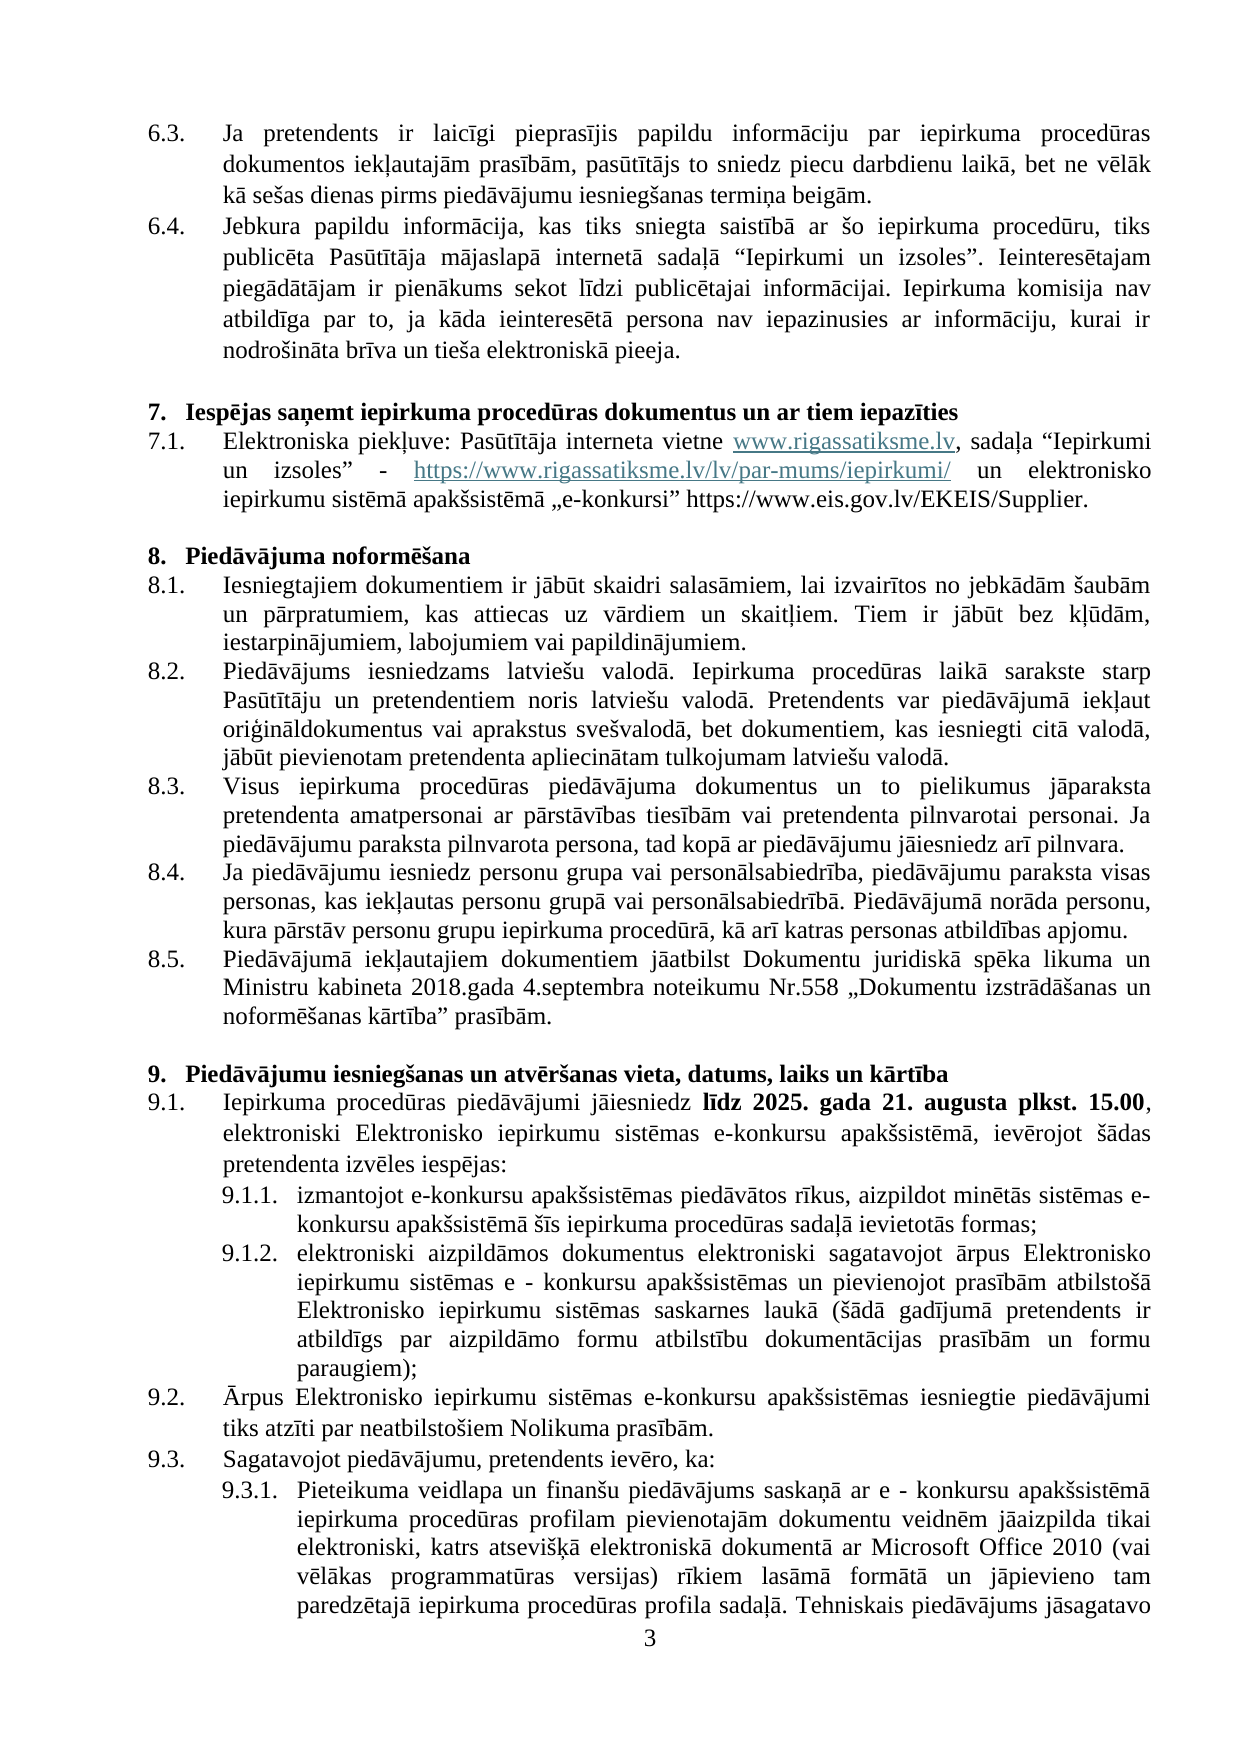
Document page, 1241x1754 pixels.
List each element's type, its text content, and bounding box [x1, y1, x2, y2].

list izmantojot e-konkursu apakšsistēmas piedāvātos rīkus, aizpildot minētās sistēmas e-konkursu apakšsistēmā šīs iepirkuma procedūras sadaļā ievietotās formas; [222, 1181, 1152, 1238]
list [222, 1475, 1152, 1619]
list Elektroniska piekļuve: Pasūtītāja interneta vietne www.rigassatiksme.lv, sadaļa “Iepirkumi un izsoles” - https://www.rigassatiksme.lv/lv/par-mums/iepirkumi/ un elektronisko iepirkumu sistēmā apakšsistēmā „e-konkursi” https://www.eis.gov.lv/EKEIS/Supplier. [148, 426, 1152, 512]
list Ārpus Elektronisko iepirkumu sistēmas e-konkursu apakšsistēmas iesniegtie piedāvājumi tiks atzīti par neatbilstošiem Nolikuma prasībām. [148, 1382, 1152, 1442]
list Ja piedāvājumu iesniedz personu grupa vai personālsabiedrība, piedāvājumu paraksta visas personas, kas iekļautas personu grupā vai personālsabiedrībā. Piedāvājumā norāda personu, kura pārstāv personu grupu iepirkuma procedūrā, kā arī katras personas atbildības apjomu. [148, 857, 1152, 944]
list Sagatavojot piedāvājumu, pretendents ievēro, ka: [148, 1444, 1152, 1473]
list Ja pretendents ir laicīgi pieprasījis papildu informāciju par iepirkuma procedūras dokumentos iekļautajām prasībām, pasūtītājs to sniedz piecu darbdienu laikā, bet ne vēlāk kā sešas dienas pirms piedāvājumu iesniegšanas termiņa beigām. [148, 118, 1152, 209]
list Piedāvājums iesniedzams latviešu valodā. Iepirkuma procedūras laikā sarakste starp Pasūtītāju un pretendentiem noris latviešu valodā. Pretendents var piedāvājumā iekļaut oriģināldokumentus vai aprakstus svešvalodā, bet dokumentiem, kas iesniegti citā valodā, jābūt pievienotam pretendenta apliecinātam tulkojumam latviešu valodā. [148, 656, 1152, 771]
list Jebkura papildu informācija, kas tiks sniegta saistībā ar šo iepirkuma procedūru, tiks publicēta Pasūtītāja mājaslapā internetā sadaļā “Iepirkumi un izsoles”. Ieinteresētajam piegādātājam ir pienākums sekot līdzi publicētajai informācijai. Iepirkuma komisija nav atbildīga par to, ja kāda ieinteresētā persona nav iepazinusies ar informāciju, kurai ir nodrošināta brīva un tieša elektroniskā pieeja. [148, 211, 1152, 364]
list elektroniski aizpildāmos dokumentus elektroniski sagatavojot ārpus Elektronisko iepirkumu sistēmas e - konkursu apakšsistēmas un pievienojot prasībām atbilstošā Elektronisko iepirkumu sistēmas saskarnes laukā (šādā gadījumā pretendents ir atbildīgs par aizpildāmo formu atbilstību dokumentācijas prasībām un formu paraugiem); [222, 1238, 1152, 1382]
list Visus iepirkuma procedūras piedāvājuma dokumentus un to pielikumus jāparaksta pretendenta amatpersonai ar pārstāvības tiesībām vai pretendenta pilnvarotai personai. Ja piedāvājumu paraksta pilnvarota persona, tad kopā ar piedāvājumu jāiesniedz arī pilnvara. [148, 771, 1152, 857]
list Piedāvājumā iekļautajiem dokumentiem jāatbilst Dokumentu juridiskā spēka likuma un Ministru kabineta 2018.gada 4.septembra noteikumu Nr.558 „Dokumentu izstrādāšanas un noformēšanas kārtība” prasībām. [148, 944, 1152, 1030]
list Piedāvājumu iesniegšanas un atvēršanas vieta, datums, laiks un kārtība [148, 1059, 1152, 1087]
list Piedāvājuma noformēšana [148, 541, 1152, 570]
list Iepirkuma procedūras piedāvājumi jāiesniedz līdz 2025. gada 21. augusta plkst. 15.00, elektroniski Elektronisko iepirkumu sistēmas e-konkursu apakšsistēmā, ievērojot šādas pretendenta izvēles iespējas: [148, 1087, 1152, 1178]
list Iespējas saņemt iepirkuma procedūras dokumentus un ar tiem iepazīties [148, 397, 1152, 426]
list Iesniegtajiem dokumentiem ir jābūt skaidri salasāmiem, lai izvairītos no jebkādām šaubām un pārpratumiem, kas attiecas uz vārdiem un skaitļiem. Tiem ir jābūt bez kļūdām, iestarpinājumiem, labojumiem vai papildinājumiem. [148, 570, 1152, 656]
